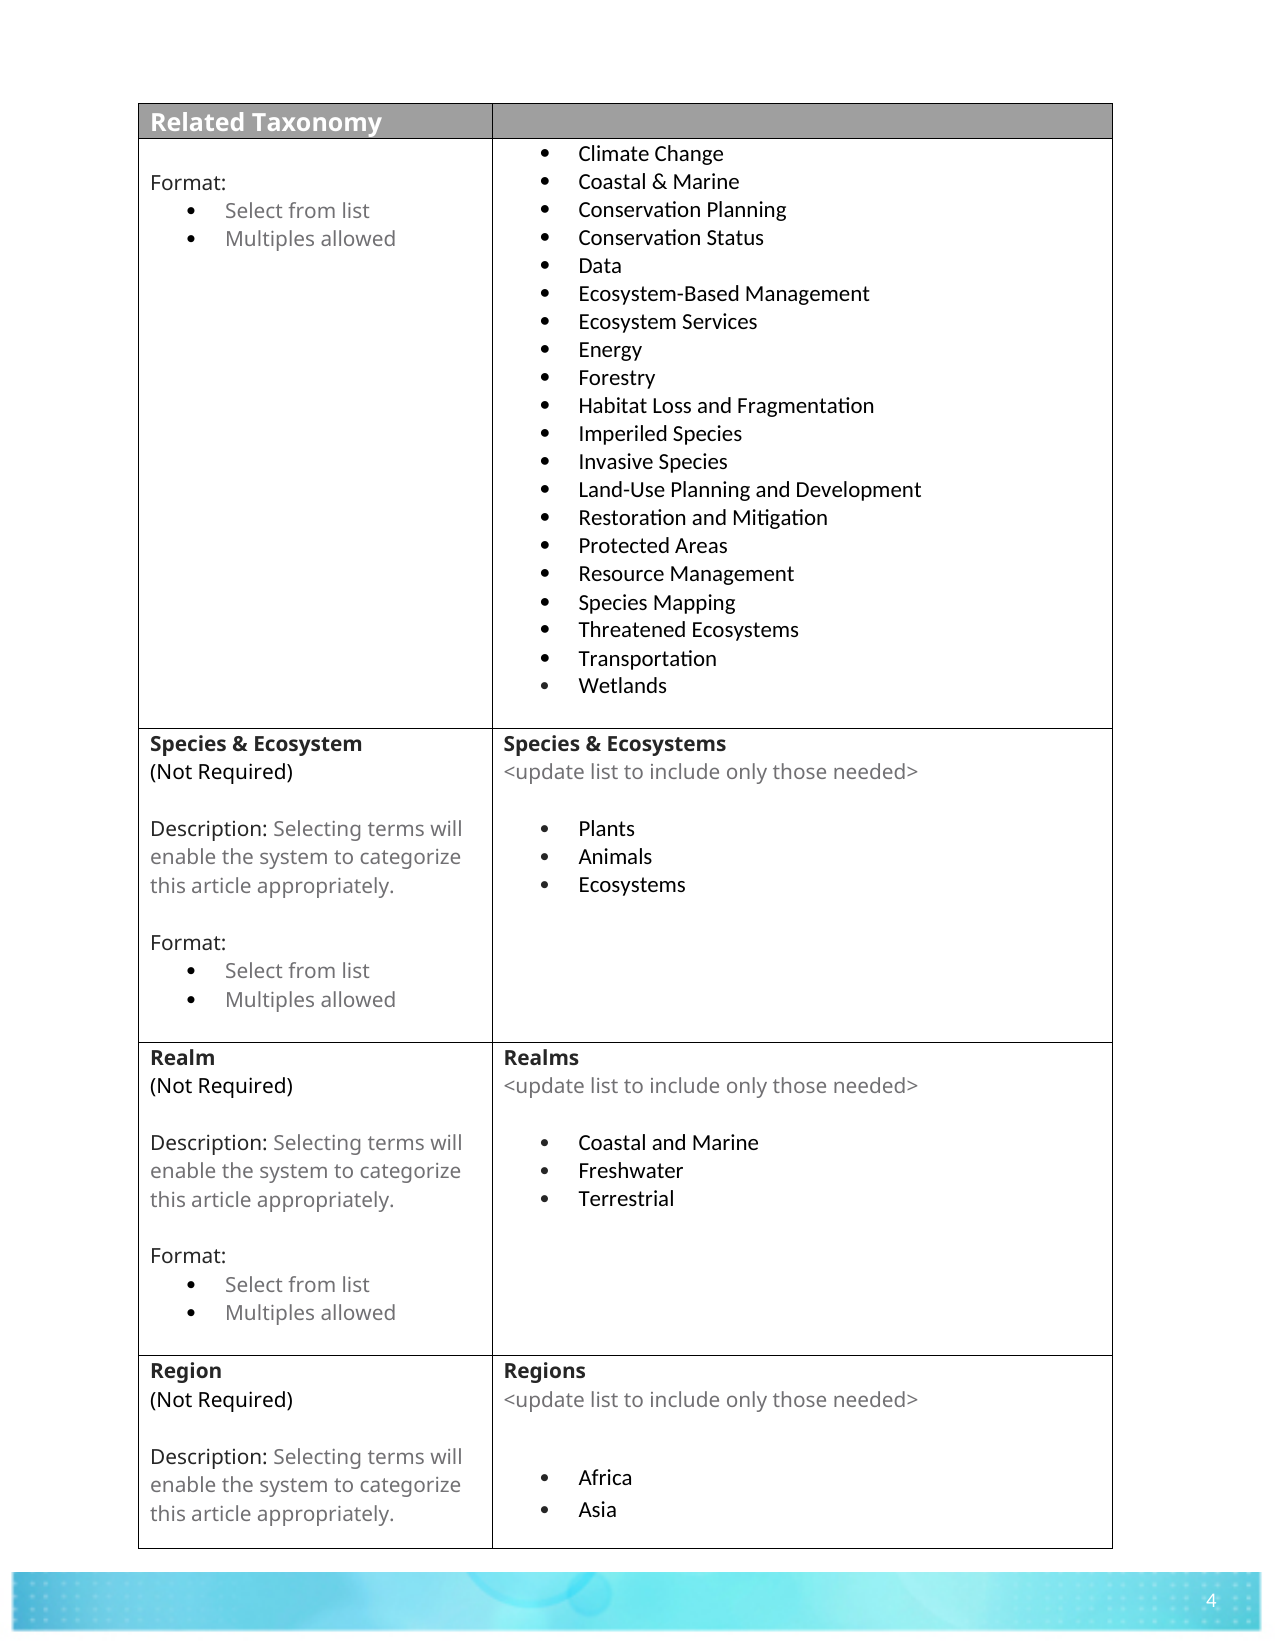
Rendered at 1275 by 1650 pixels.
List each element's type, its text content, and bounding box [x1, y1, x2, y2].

table_cell Species & Ecosystems <update list to include only those needed> Plants Animals Ecosystems [493, 729, 1112, 1042]
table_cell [493, 139, 1112, 728]
table_cell Species & Ecosystem (Not Required) Description: Selecting terms will enable the system to categorize this article appropriately. Format: Select from list Multiples allowed [139, 729, 492, 1042]
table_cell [139, 1356, 492, 1547]
table_cell Realms <update list to include only those needed> Coastal and Marine Freshwater Terrestrial [493, 1043, 1112, 1355]
table_header [493, 104, 1112, 138]
table_cell Realm (Not Required) Description: Selecting terms will enable the system to categorize this article appropriately. Format: Select from list Multiples allowed [139, 1043, 492, 1355]
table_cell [493, 1356, 1112, 1547]
picture [0, 1572, 1275, 1647]
table_header Related Taxonomy [139, 104, 492, 138]
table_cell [139, 139, 492, 728]
